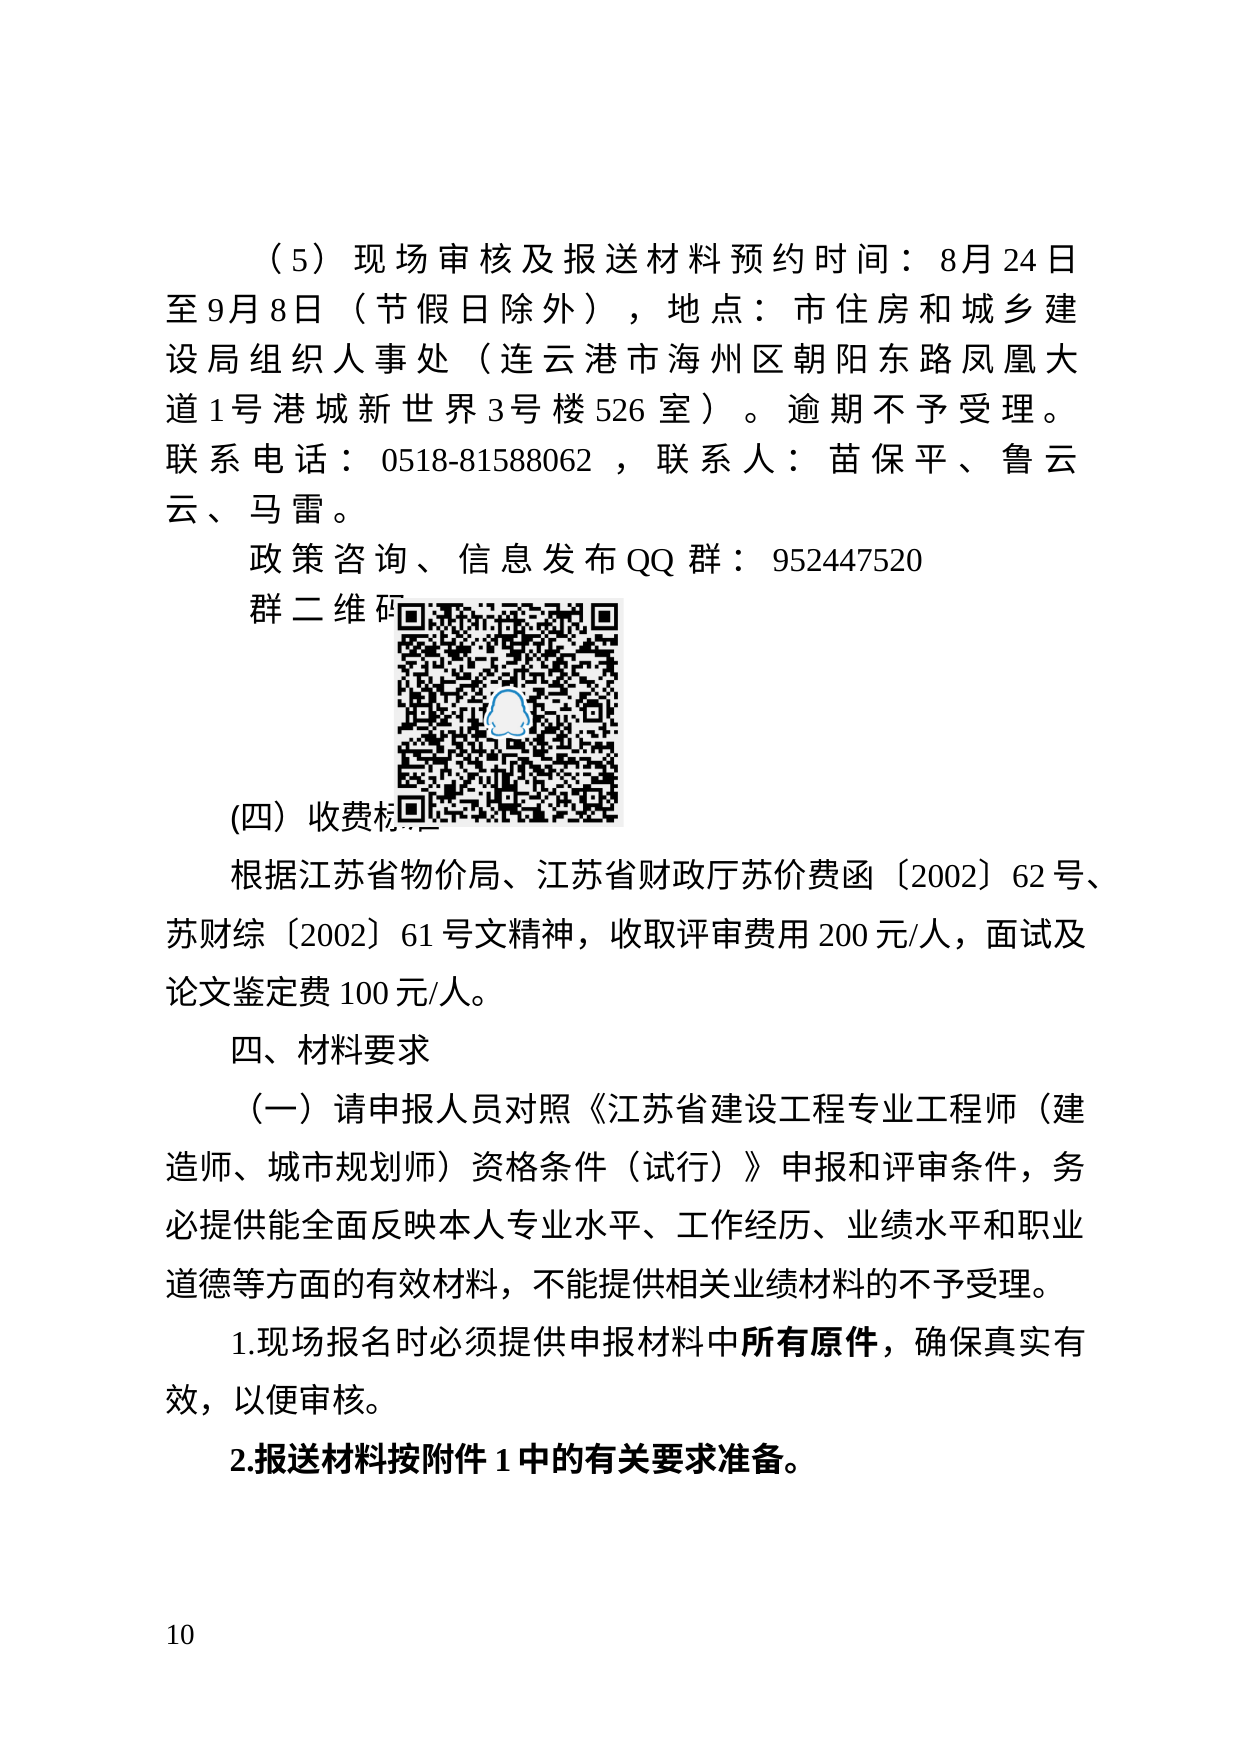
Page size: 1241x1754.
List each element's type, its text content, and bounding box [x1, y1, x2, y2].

text 1.现场报名时必须提供申报材料中所有原件，确保真实有效，以便审核。 [165, 1308, 1087, 1424]
text 根据江苏省物价局、江苏省财政厅苏价费函〔2002〕62号、苏财综〔2002〕61号文精神，收取评审费用200元/人，面试及论文鉴定费100元/人。 [165, 841, 1087, 1016]
text （一）请申报人员对照《江苏省建设工程专业工程师（建造师、城市规划师）资格条件（试行）》申报和评审条件，务必提供能全面反映本人专业水平、工作经历、业绩水平和职业道德等方面的有效材料，不能提供相关业绩材料的不予受理。 [165, 1074, 1087, 1308]
text （5）现场审核及报送材料预约时间：8月24日至9月8日（节假日除外），地点：市住房和城乡建设局组织人事处（连云港市海州区朝阳东路凤凰大道1号港城新世界3号楼526室）。逾期不予受理。联系电话：0518-81588062，联系人：苗保平、鲁云云、马雷。 [165, 232, 1087, 532]
text 四、材料要求 [165, 1016, 1087, 1074]
text 政策咨询、信息发布QQ群：952447520 [165, 532, 1087, 582]
text 群二维码： [165, 582, 1087, 632]
text (四）收费标准 [165, 783, 1087, 841]
text 2.报送材料按附件1中的有关要求准备。 [165, 1424, 1087, 1483]
picture [393, 598, 624, 827]
